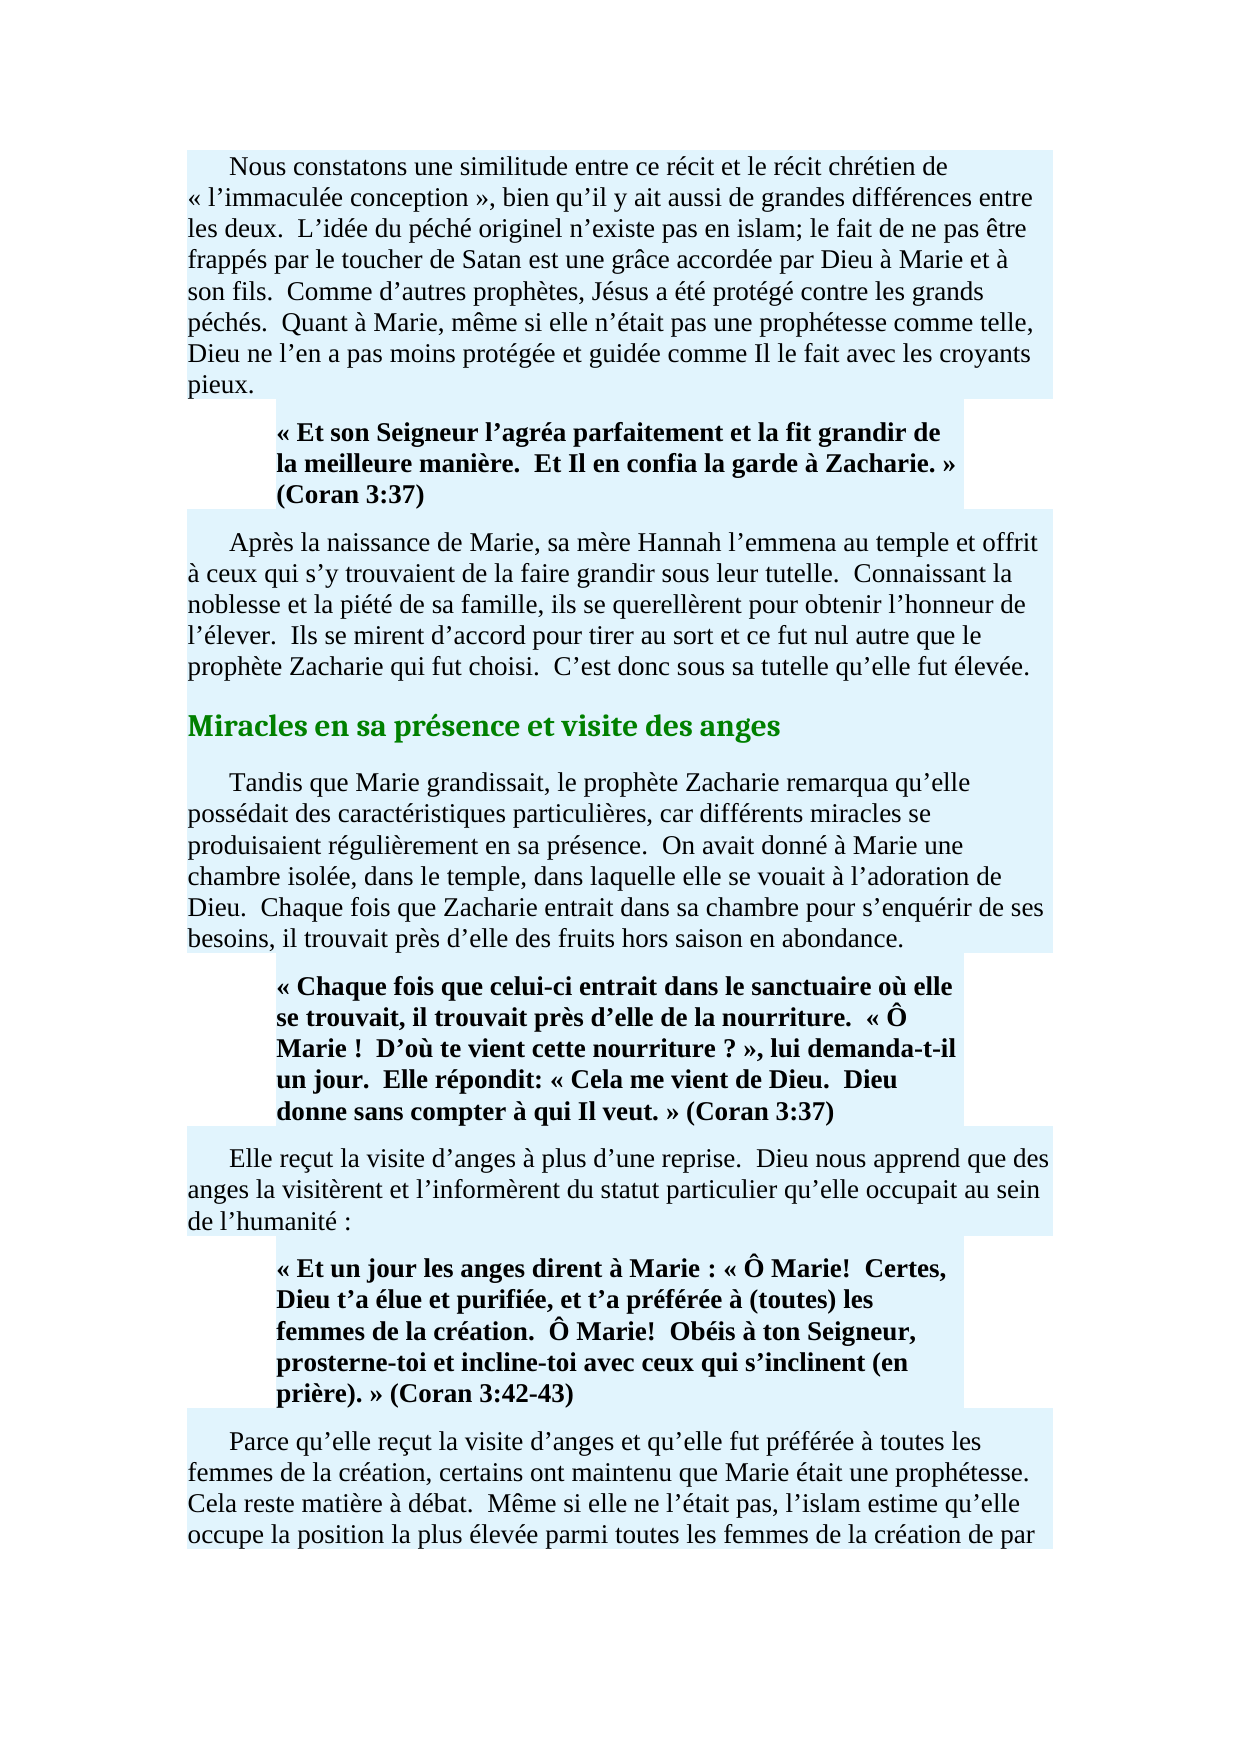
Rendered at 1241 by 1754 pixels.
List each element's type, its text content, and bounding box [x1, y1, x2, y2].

text Elle reçut la visite d’anges à plus d’une reprise. Dieu nous apprend que des anges la visitèrent et l’informèrent du statut particulier qu’elle occupait au sein de l’humanité : [187, 1142, 1053, 1236]
text Nous constatons une similitude entre ce récit et le récit chrétien de « l’immaculée conception », bien qu’il y ait aussi de grandes différences entre les deux. L’idée du péché originel n’existe pas en islam; le fait de ne pas être frappés par le toucher de Satan est une grâce accordée par Dieu à Marie et à son fils. Comme d’autres prophètes, Jésus a été protégé contre les grands péchés. Quant à Marie, même si elle n’était pas une prophétesse comme telle, Dieu ne l’en a pas moins protégée et guidée comme Il le fait avec les croyants pieux. [187, 150, 1053, 399]
text « Et un jour les anges dirent à Marie : « Ô Marie! Certes, Dieu t’a élue et purifiée, et t’a préférée à (toutes) les femmes de la création. Ô Marie! Obéis à ton Seigneur, prosterne-toi et incline-toi avec ceux qui s’inclinent (en prière). » (Coran 3:42-43) [276, 1252, 964, 1408]
text « Chaque fois que celui-ci entrait dans le sanctuaire où elle se trouvait, il trouvait près d’elle de la nourriture. « Ô Marie ! D’où te vient cette nourriture ? », lui demanda-t-il un jour. Elle répondit: « Cela me vient de Dieu. Dieu donne sans compter à qui Il veut. » (Coran 3:37) [276, 970, 964, 1126]
text Tandis que Marie grandissait, le prophète Zacharie remarqua qu’elle possédait des caractéristiques particulières, car différents miracles se produisaient régulièrement en sa présence. On avait donné à Marie une chambre isolée, dans le temple, dans laquelle elle se vouait à l’adoration de Dieu. Chaque fois que Zacharie entrait dans sa chambre pour s’enquérir de ses besoins, il trouvait près d’elle des fruits hors saison en abondance. [187, 766, 1053, 953]
text « Et son Seigneur l’agréa parfaitement et la fit grandir de la meilleure manière. Et Il en confia la garde à Zacharie. » (Coran 3:37) [276, 416, 964, 509]
subtitle Miracles en sa présence et visite des anges [187, 708, 1053, 744]
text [187, 1425, 1053, 1549]
text Après la naissance de Marie, sa mère Hannah l’emmena au temple et offrit à ceux qui s’y trouvaient de la faire grandir sous leur tutelle. Connaissant la noblesse et la piété de sa famille, ils se querellèrent pour obtenir l’honneur de l’élever. Ils se mirent d’accord pour tirer au sort et ce fut nul autre que le prophète Zacharie qui fut choisi. C’est donc sous sa tutelle qu’elle fut élevée. [187, 526, 1053, 682]
